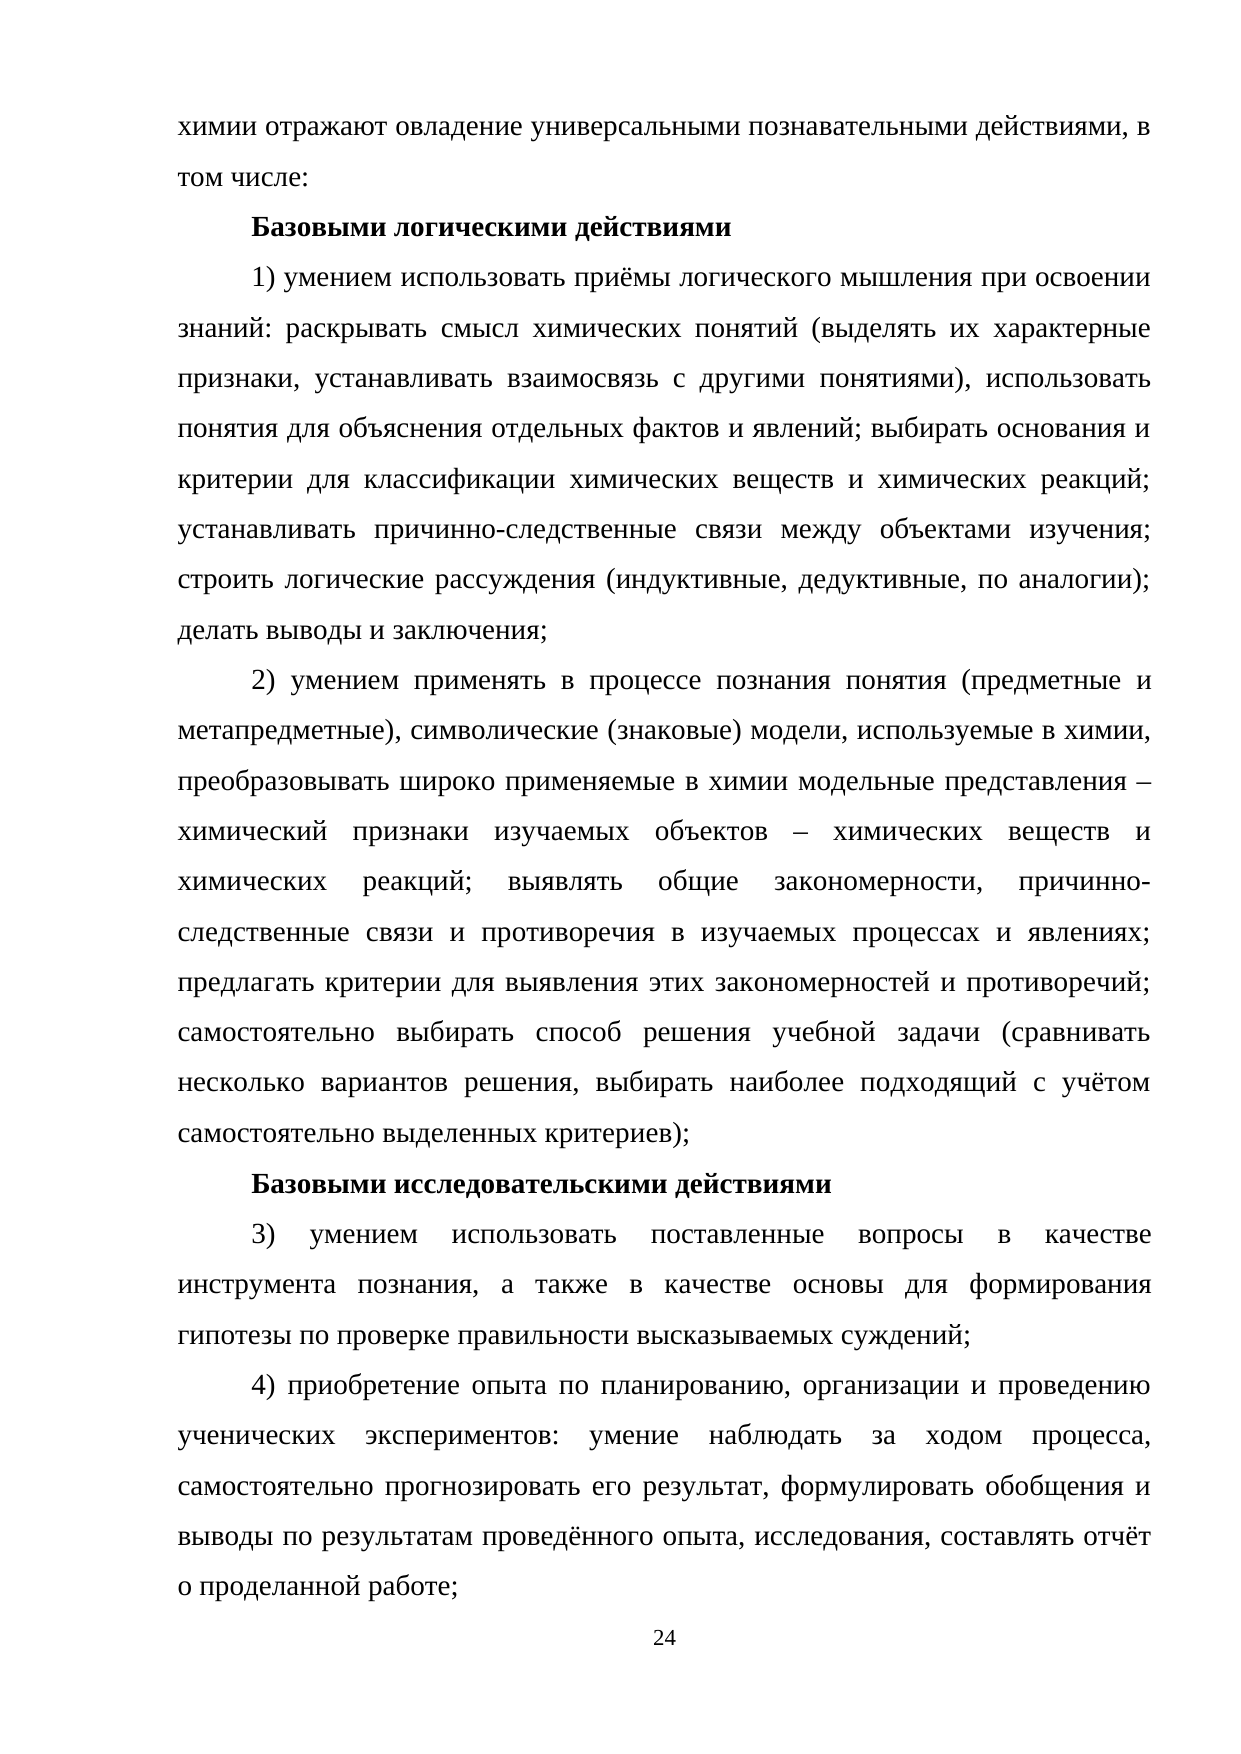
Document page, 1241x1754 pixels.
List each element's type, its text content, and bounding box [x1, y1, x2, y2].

text Базовыми логическими действиями [251, 209, 1163, 243]
list приобретение опыта по планированию, организации и проведению ученических экспериментов: умение наблюдать за ходом процесса, самостоятельно прогнозировать его результат, формулировать обобщения и выводы по результатам проведённого опыта, исследования, составлять отчёт о проделанной работе; [177, 1367, 1152, 1602]
list умением применять в процессе познания понятия (предметные и метапредметные), символические (знаковые) модели, используемые в химии, преобразовывать широко применяемые в химии модельные представления – химический признаки изучаемых объектов – химических веществ и химических реакций; выявлять общие закономерности, причинно-следственные связи и противоречия в изучаемых процессах и явлениях; предлагать критерии для выявления этих закономерностей и противоречий; самостоятельно выбирать способ решения учебной задачи (сравнивать несколько вариантов решения, выбирать наиболее подходящий с учётом самостоятельно выделенных критериев); [177, 662, 1152, 1148]
text Базовыми исследовательскими действиями [251, 1166, 1163, 1199]
list умением использовать поставленные вопросы в качестве инструмента познания, а также в качестве основы для формирования гипотезы по проверке правильности высказываемых суждений; [177, 1216, 1152, 1350]
list умением использовать приёмы логического мышления при освоении знаний: раскрывать смысл химических понятий (выделять их характерные признаки, устанавливать взаимосвязь с другими понятиями), использовать понятия для объяснения отдельных фактов и явлений; выбирать основания и критерии для классификации химических веществ и химических реакций; устанавливать причинно-следственные связи между объектами изучения; строить логические рассуждения (индуктивные, дедуктивные, по аналогии); делать выводы и заключения; [177, 259, 1151, 645]
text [177, 108, 1151, 192]
